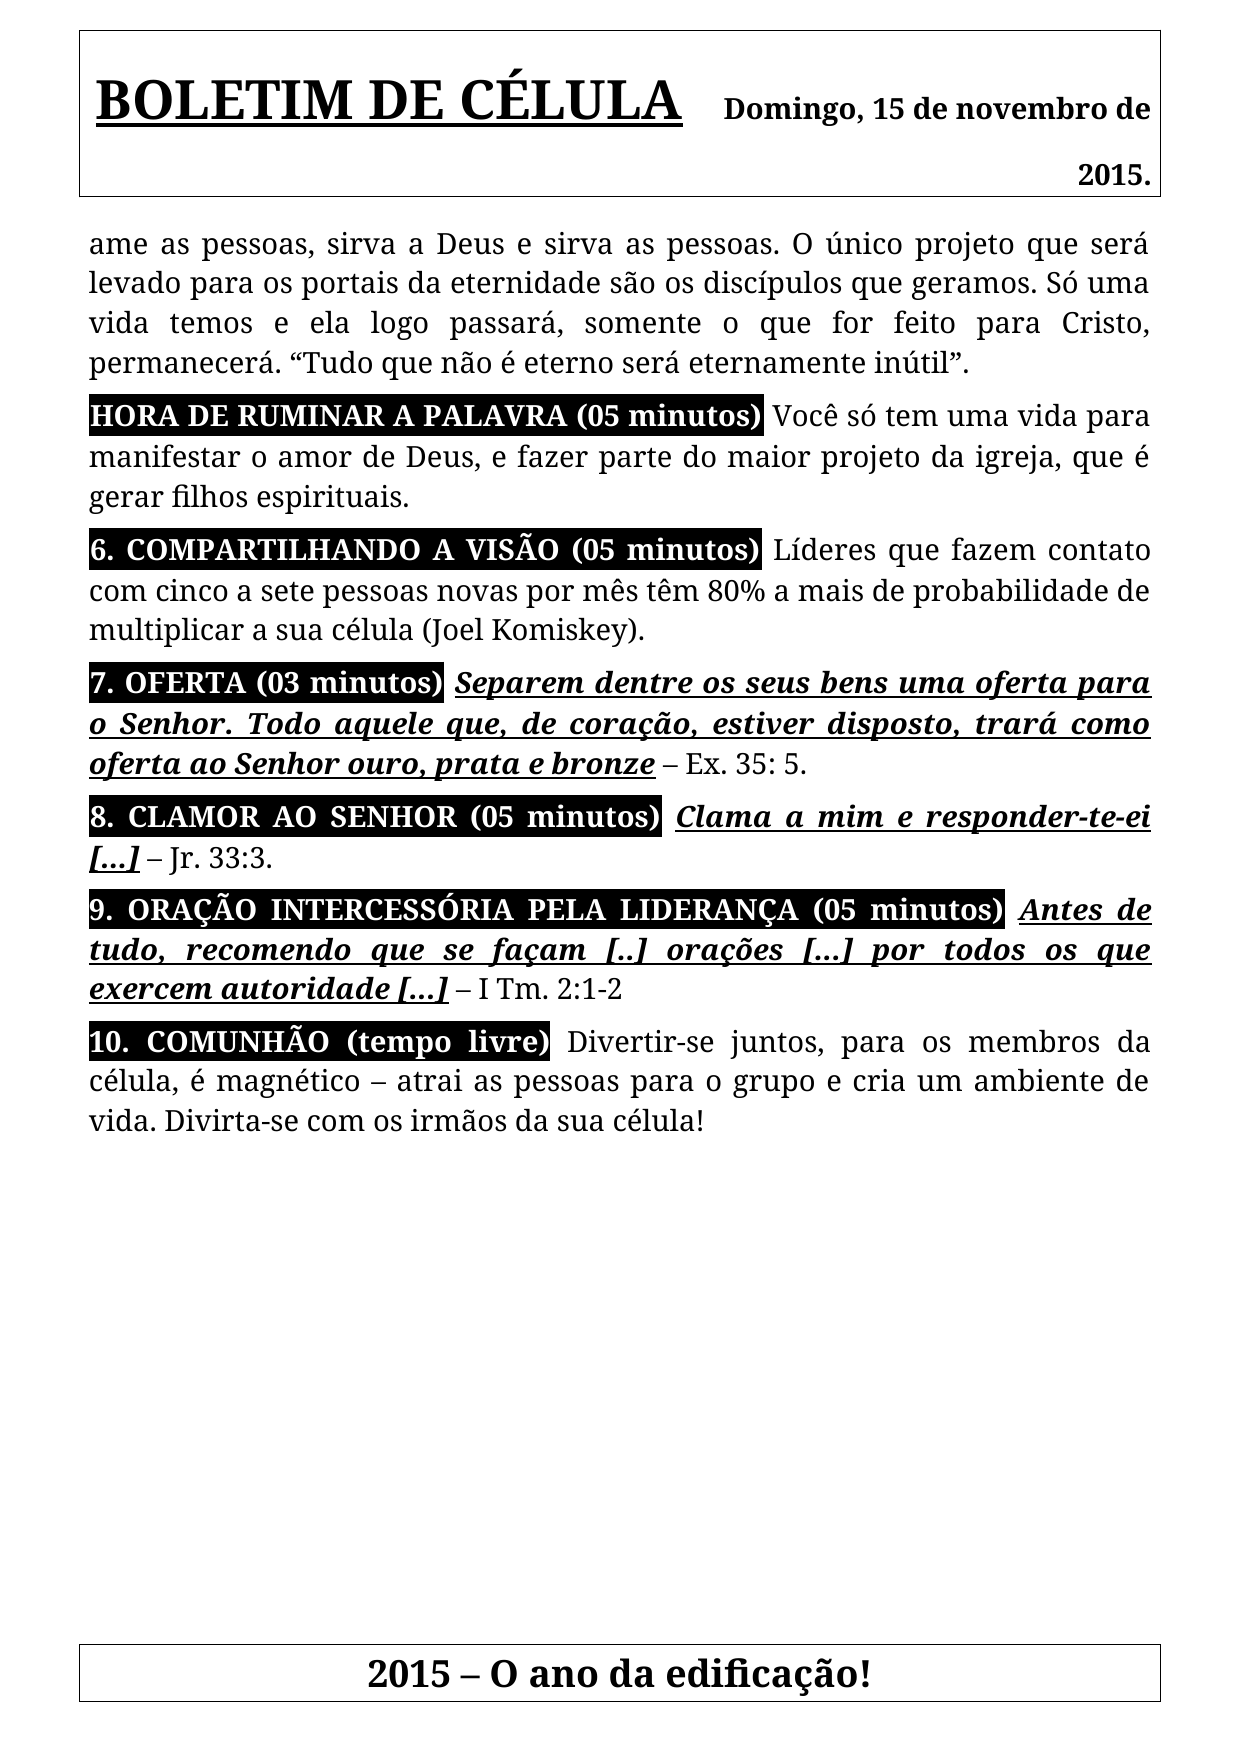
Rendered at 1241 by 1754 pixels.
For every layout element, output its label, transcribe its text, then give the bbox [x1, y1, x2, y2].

text 9. ORAÇÃO INTERCESSÓRIA PELA LIDERANÇA (05 minutos) Antes de tudo, recomendo que se façam [..] orações [...] por todos os que exercem autoridade [...] – I Tm. 2:1-2 [89, 965, 1152, 1008]
text 10. COMUNHÃO (tempo livre) Divertir-se juntos, para os membros da célula, é magnético – atrai as pessoas para o grupo e cria um ambiente de vida. Divirta-se com os irmãos da sua célula! [89, 1021, 1152, 1140]
text 8. CLAMOR AO SENHOR (05 minutos) Clama a mim e responder-te-ei [...] – Jr. 33:3. [89, 795, 1152, 877]
subtitle 7. OFERTA (03 minutos) Separem dentre os seus bens uma oferta para o Senhor. Todo aquele que, de coração, estiver disposto, trará como oferta ao Senhor ouro, prata e bronze – Ex. 35: 5. [89, 662, 1152, 783]
text 9. ORAÇÃO INTERCESSÓRIA PELA LIDERANÇA (05 minutos) Antes de tudo, recomendo que se façam [..] orações [...] por todos os que exercem autoridade [...] – I Tm. 2:1-2 [89, 889, 1152, 963]
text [89, 223, 1152, 382]
text HORA DE RUMINAR A PALAVRA (05 minutos) Você só tem uma vida para manifestar o amor de Deus, e fazer parte do maior projeto da igreja, que é gerar filhos espirituais. [89, 394, 1152, 516]
text 6. COMPARTILHANDO A VISÃO (05 minutos) Líderes que fazem contato com cinco a sete pessoas novas por mês têm 80% a mais de probabilidade de multiplicar a sua célula (Joel Komiskey). [89, 528, 1152, 649]
